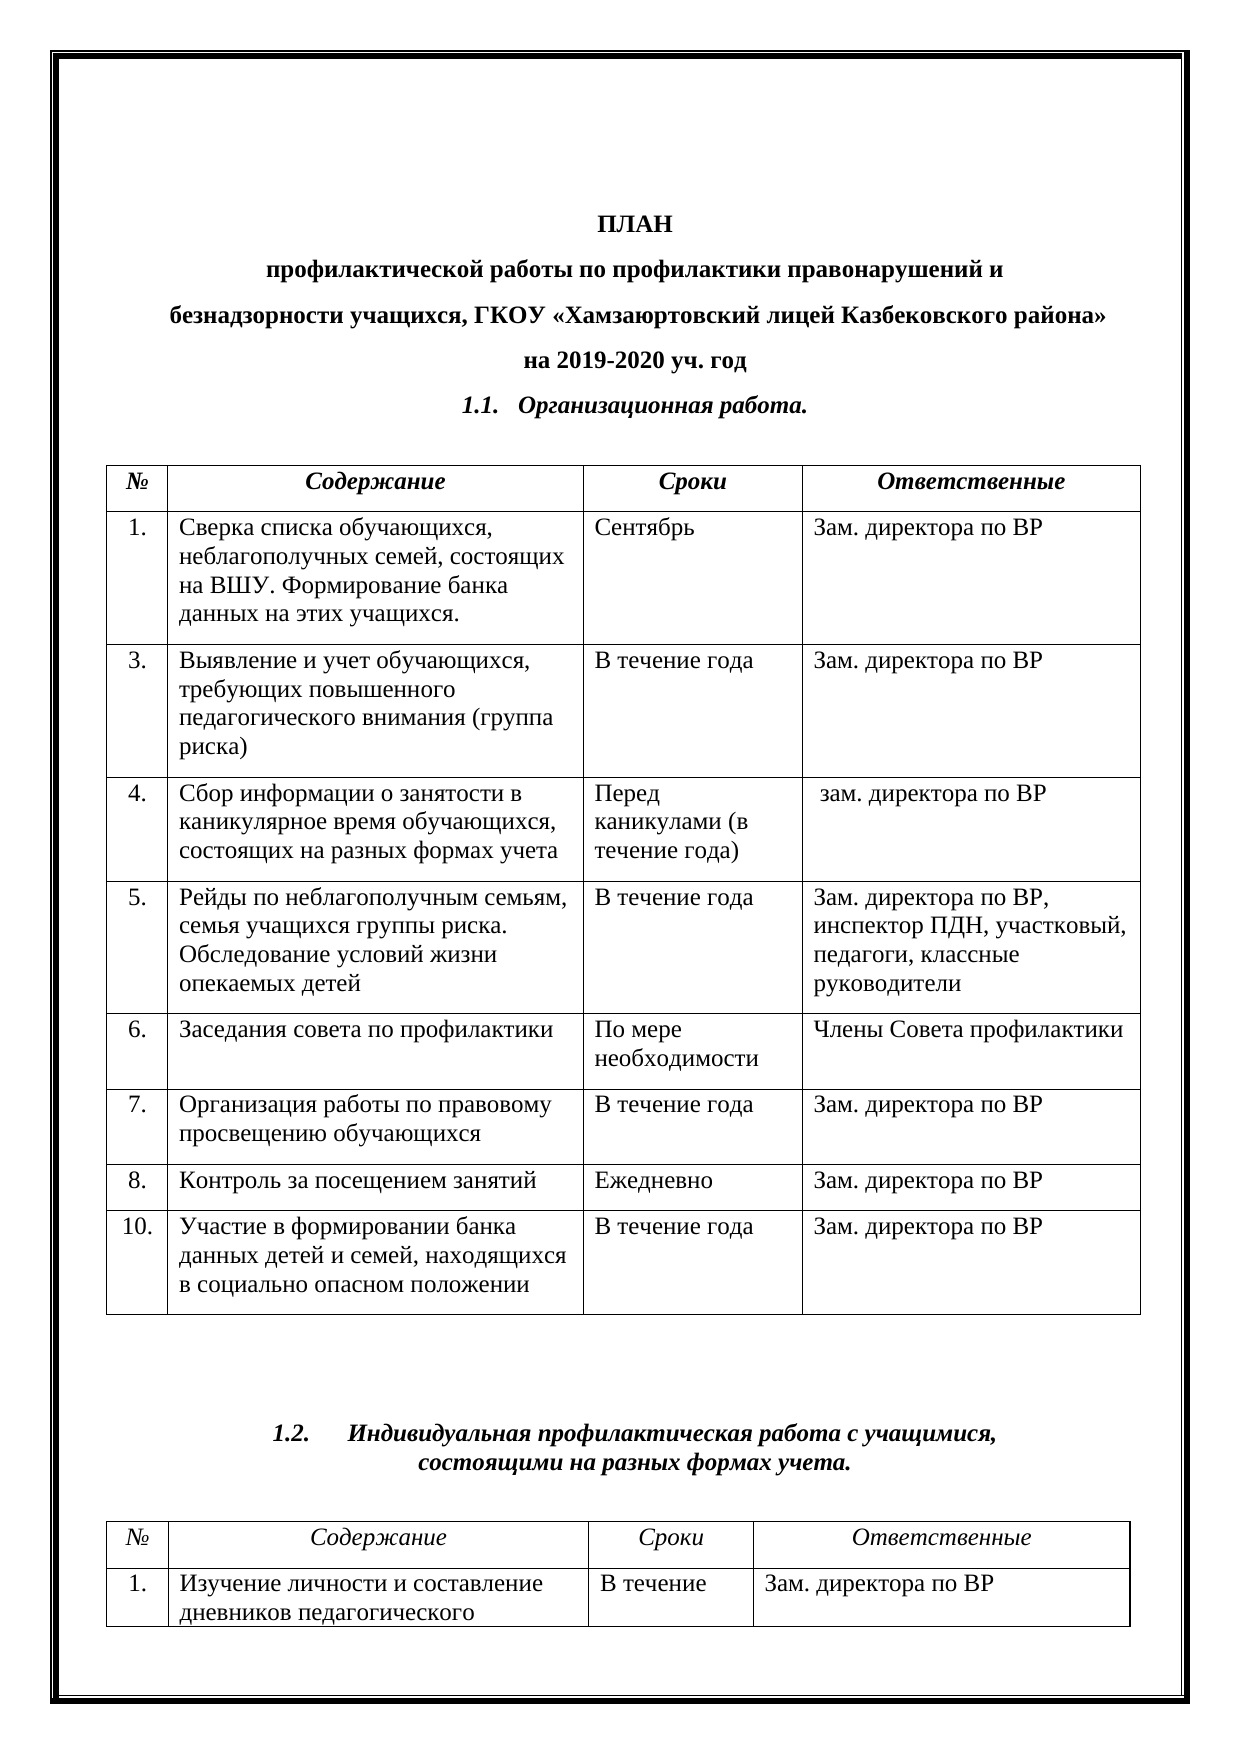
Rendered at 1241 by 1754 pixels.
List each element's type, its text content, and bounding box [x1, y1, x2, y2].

table_header Сроки [589, 1522, 753, 1567]
table_cell По мере необходимости [584, 1014, 802, 1088]
table_cell Участие в формировании банка данных детей и семей, находящихся в социально опасном положении [168, 1211, 583, 1314]
table_cell Зам. директора по ВР [803, 645, 1140, 777]
table_cell Зам. директора по ВР [803, 1090, 1140, 1164]
table_cell В течение года [584, 1090, 802, 1164]
table_cell 1. [107, 512, 167, 644]
table_cell В течение года [584, 882, 802, 1013]
list Организационная работа. [118, 391, 1152, 419]
table_cell Зам. директора по ВР, инспектор ПДН, участковый, педагоги, классные руководители [803, 882, 1140, 1013]
table_header № [107, 1522, 168, 1567]
text ПЛАН [118, 209, 1152, 238]
table_cell Зам. директора по ВР [803, 512, 1140, 644]
table_cell 7. [107, 1090, 167, 1164]
table_header № [107, 466, 167, 511]
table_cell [169, 1569, 588, 1626]
table_header Сроки [584, 466, 802, 511]
table_header Ответственные [754, 1522, 1129, 1567]
table_cell Зам. директора по ВР [803, 1211, 1140, 1314]
table_cell Ежедневно [584, 1165, 802, 1210]
text состоящими на разных формах учета. [118, 1447, 1152, 1476]
table_cell 4. [107, 778, 167, 881]
table_header Содержание [168, 466, 583, 511]
table_cell 8. [107, 1165, 167, 1210]
table_cell Сентябрь [584, 512, 802, 644]
table_cell Организация работы по правовому просвещению обучающихся [168, 1090, 583, 1164]
table_cell зам. директора по ВР [803, 778, 1140, 881]
table_cell Сверка списка обучающихся, неблагополучных семей, состоящих на ВШУ. Формирование банка данных на этих учащихся. [168, 512, 583, 644]
table_cell В течение года [584, 1211, 802, 1314]
table_cell В течение года [584, 645, 802, 777]
text на 2019-2020 уч. год [118, 345, 1152, 374]
table_cell 3. [107, 645, 167, 777]
table_cell 6. [107, 1014, 167, 1088]
table_cell Перед каникулами (в течение года) [584, 778, 802, 881]
table_cell Рейды по неблагополучным семьям, семья учащихся группы риска. Обследование условий жизни опекаемых детей [168, 882, 583, 1013]
table_cell 5. [107, 882, 167, 1013]
table_cell Выявление и учет обучающихся, требующих повышенного педагогического внимания (группа риска) [168, 645, 583, 777]
table_cell 10. [107, 1211, 167, 1314]
table_cell Контроль за посещением занятий [168, 1165, 583, 1210]
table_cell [754, 1569, 1129, 1626]
text профилактической работы по профилактики правонарушений и [118, 254, 1152, 283]
list Индивидуальная профилактическая работа с учащимися, [118, 1418, 1152, 1447]
table_cell Сбор информации о занятости в каникулярное время обучающихся, состоящих на разных формах учета [168, 778, 583, 881]
table_header Содержание [169, 1522, 588, 1567]
table_header Ответственные [803, 466, 1140, 511]
text безнадзорности учащихся, ГКОУ «Хамзаюртовский лицей Казбековского района» [118, 300, 1152, 328]
table_cell Зам. директора по ВР [803, 1165, 1140, 1210]
table_cell Члены Совета профилактики [803, 1014, 1140, 1088]
table_cell Заседания совета по профилактики [168, 1014, 583, 1088]
table_cell В течение года [589, 1569, 753, 1626]
table_cell 1. [107, 1569, 168, 1626]
